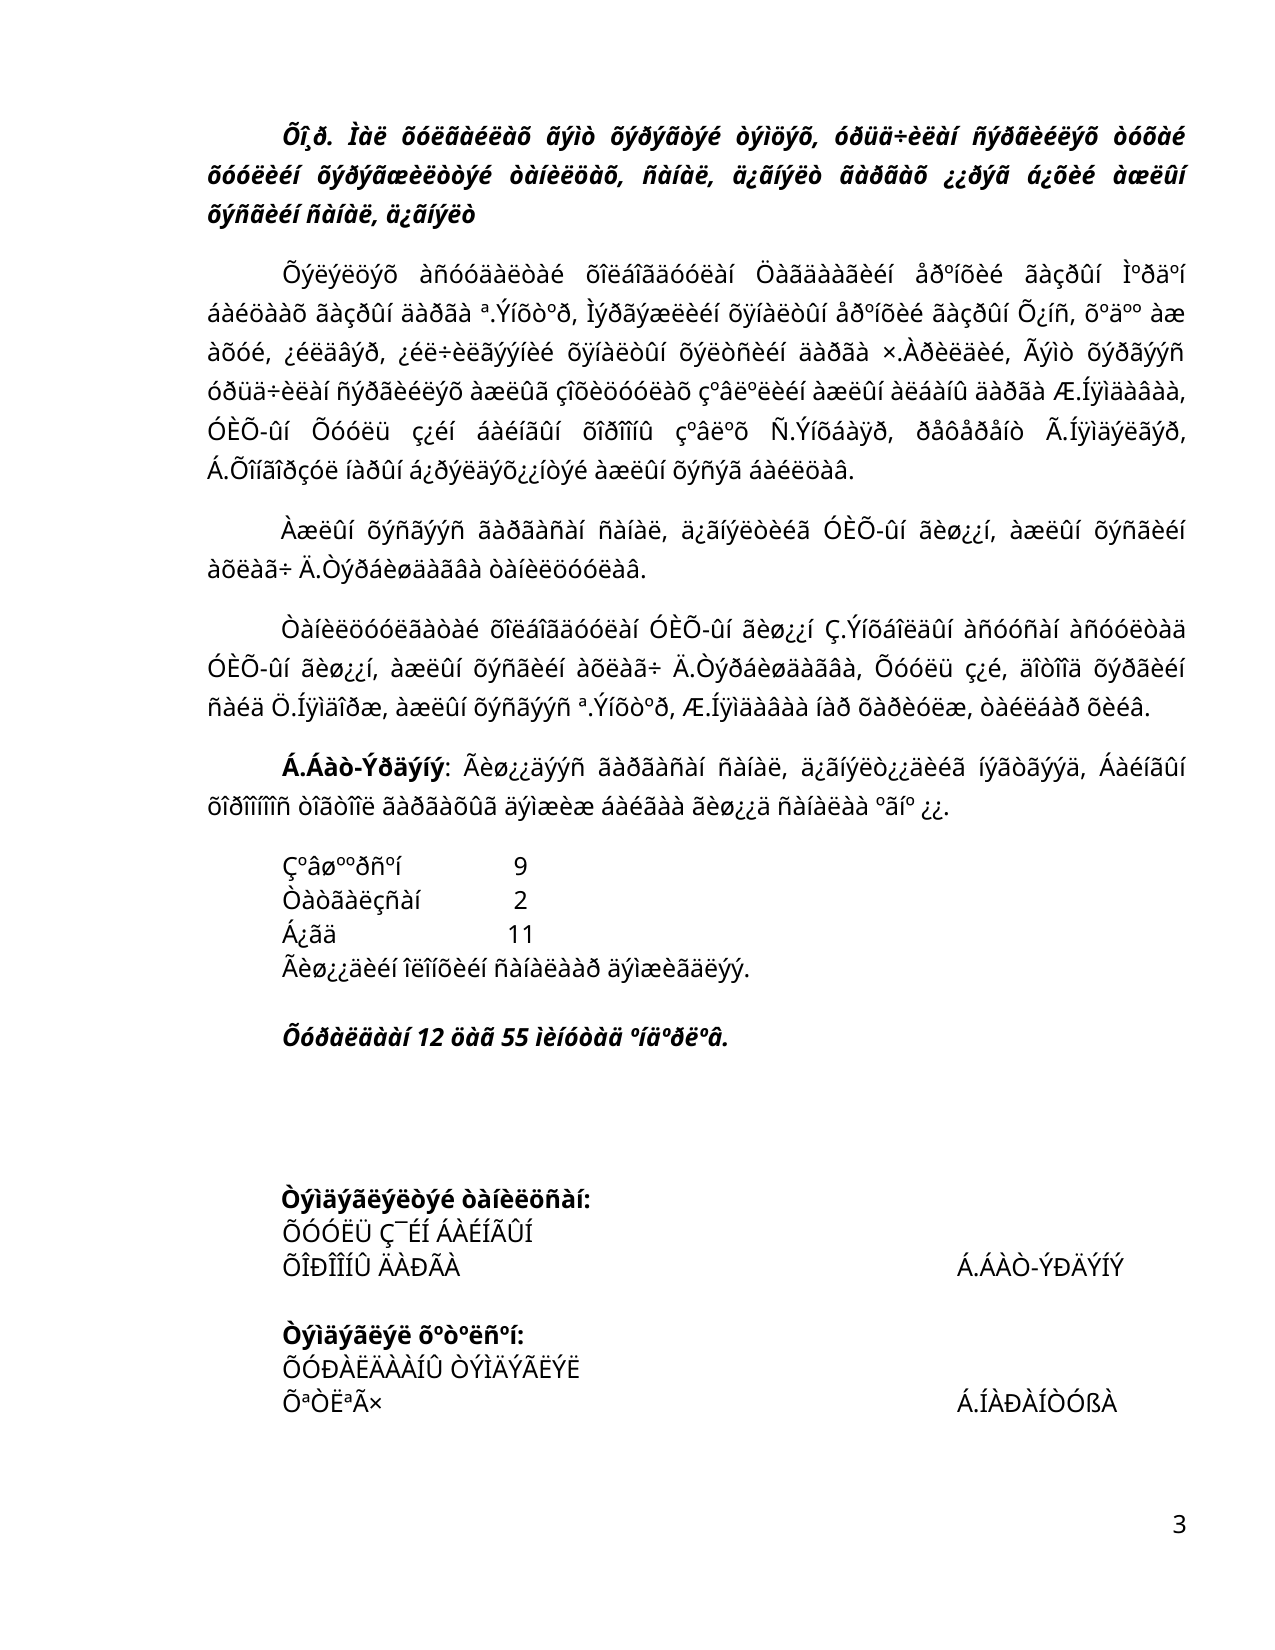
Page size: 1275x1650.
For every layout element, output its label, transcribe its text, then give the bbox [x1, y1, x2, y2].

text ÕªÒËªÃ× Á.ÍÀÐÀÍÒÓßÀ [207, 1386, 1186, 1420]
text Õî¸ð. Ìàë õóëãàéëàõ ãýìò õýðýãòýé òýìöýõ, óðüä÷èëàí ñýðãèéëýõ òóõàé õóóëèéí õýðýãæèëòòýé òàíèëöàõ, ñàíàë, ä¿ãíýëò ãàðãàõ ¿¿ðýã á¿õèé àæëûí õýñãèéí ñàíàë, ä¿ãíýëò [207, 118, 1186, 231]
text Òýìäýãëýë õºòºëñºí: [207, 1318, 1186, 1352]
text Á.Áàò-Ýðäýíý: Ãèø¿¿äýýñ ãàðãàñàí ñàíàë, ä¿ãíýëò¿¿äèéã íýãòãýýä, Áàéíãûí õîðîîíîîñ òîãòîîë ãàðãàõûã äýìæèæ áàéãàà ãèø¿¿ä ñàíàëàà ºãíº ¿¿. [207, 750, 1186, 823]
text ÕÓÓËÜ Ç¯ÉÍ ÁÀÉÍÃÛÍ [207, 1216, 1186, 1249]
text Òàòãàëçñàí 2 [207, 883, 1186, 917]
text Á¿ãä 11 [207, 917, 1186, 951]
text Çºâøººðñºí 9 [207, 849, 1186, 883]
text Àæëûí õýñãýýñ ãàðãàñàí ñàíàë, ä¿ãíýëòèéã ÓÈÕ-ûí ãèø¿¿í, àæëûí õýñãèéí àõëàã÷ Ä.Òýðáèøäàãâà òàíèëöóóëàâ. [207, 512, 1186, 586]
text Ãèø¿¿äèéí îëîíõèéí ñàíàëààð äýìæèãäëýý. [207, 951, 1186, 985]
text Õýëýëöýõ àñóóäàëòàé õîëáîãäóóëàí Öàãäààãèéí åðºíõèé ãàçðûí Ìºðäºí áàéöààõ ãàçðûí äàðãà ª.Ýíõòºð, Ìýðãýæëèéí õÿíàëòûí åðºíõèé ãàçðûí Õ¿íñ, õºäºº àæ àõóé, ¿éëäâýð, ¿éë÷èëãýýíèé õÿíàëòûí õýëòñèéí äàðãà ×.Àðèëäèé, Ãýìò õýðãýýñ óðüä÷èëàí ñýðãèéëýõ àæëûã çîõèöóóëàõ çºâëºëèéí àæëûí àëáàíû äàðãà Æ.Íÿìäàâàà, ÓÈÕ-ûí Õóóëü ç¿éí áàéíãûí õîðîîíû çºâëºõ Ñ.Ýíõáàÿð, ðåôåðåíò Ã.Íÿìäýëãýð, Á.Õîíãîðçóë íàðûí á¿ðýëäýõ¿¿íòýé àæëûí õýñýã áàéëöàâ. [207, 256, 1186, 486]
text Òýìäýãëýëòýé òàíèëöñàí: [281, 1181, 1186, 1216]
text Òàíèëöóóëãàòàé õîëáîãäóóëàí ÓÈÕ-ûí ãèø¿¿í Ç.Ýíõáîëäûí àñóóñàí àñóóëòàä ÓÈÕ-ûí ãèø¿¿í, àæëûí õýñãèéí àõëàã÷ Ä.Òýðáèøäàãâà, Õóóëü ç¿é, äîòîîä õýðãèéí ñàéä Ö.Íÿìäîðæ, àæëûí õýñãýýñ ª.Ýíõòºð, Æ.Íÿìäàâàà íàð õàðèóëæ, òàéëáàð õèéâ. [207, 611, 1186, 724]
text Õóðàëäààí 12 öàã 55 ìèíóòàä ºíäºðëºâ. [207, 1019, 1186, 1053]
text ÕÓÐÀËÄÀÀÍÛ ÒÝÌÄÝÃËÝË [207, 1352, 1186, 1386]
text ÕÎÐÎÎÍÛ ÄÀÐÃÀ Á.ÁÀÒ-ÝÐÄÝÍÝ [207, 1249, 1186, 1284]
